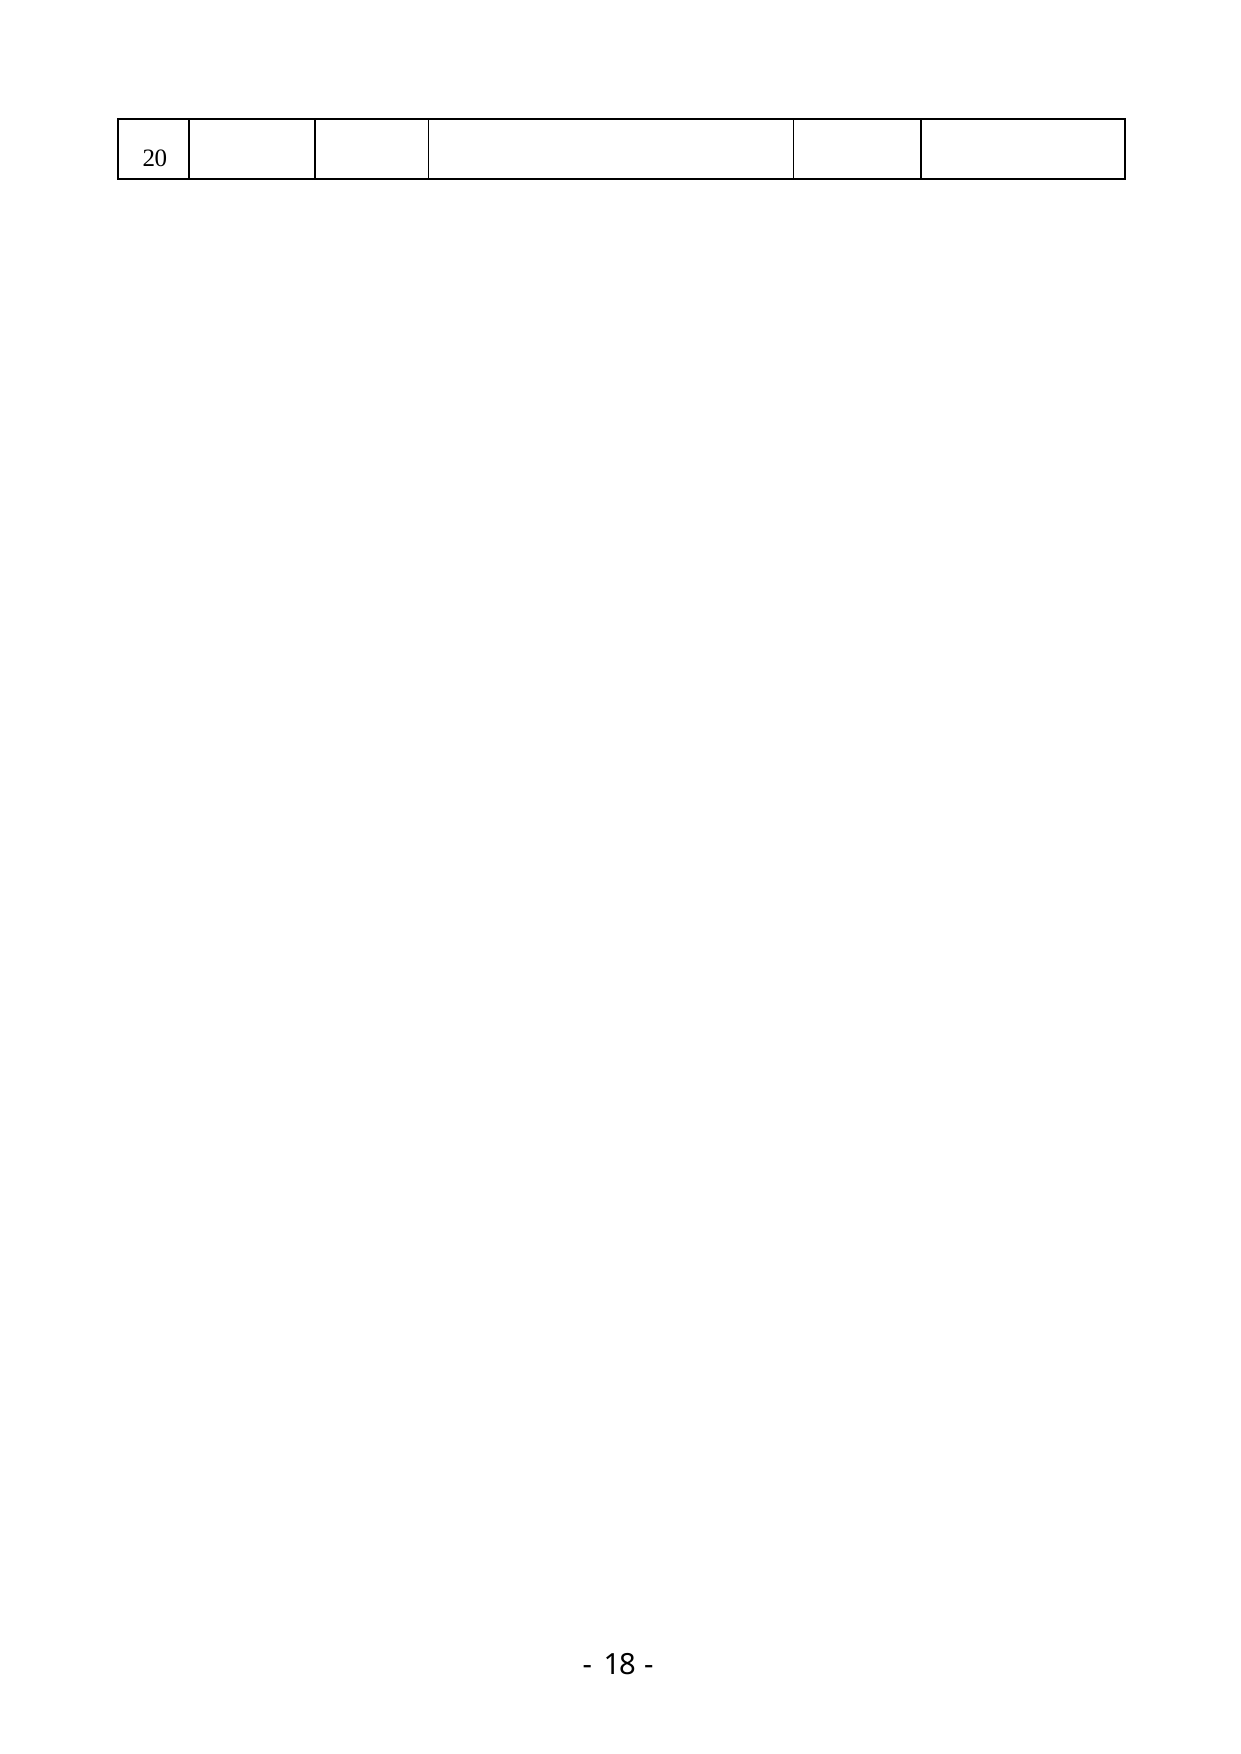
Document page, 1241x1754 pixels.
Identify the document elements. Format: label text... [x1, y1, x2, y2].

table_cell [794, 120, 920, 178]
table_cell [316, 120, 428, 178]
table_cell [922, 120, 1124, 178]
table_cell 20 [119, 120, 188, 178]
table_cell [190, 120, 314, 178]
table_cell [429, 120, 793, 178]
